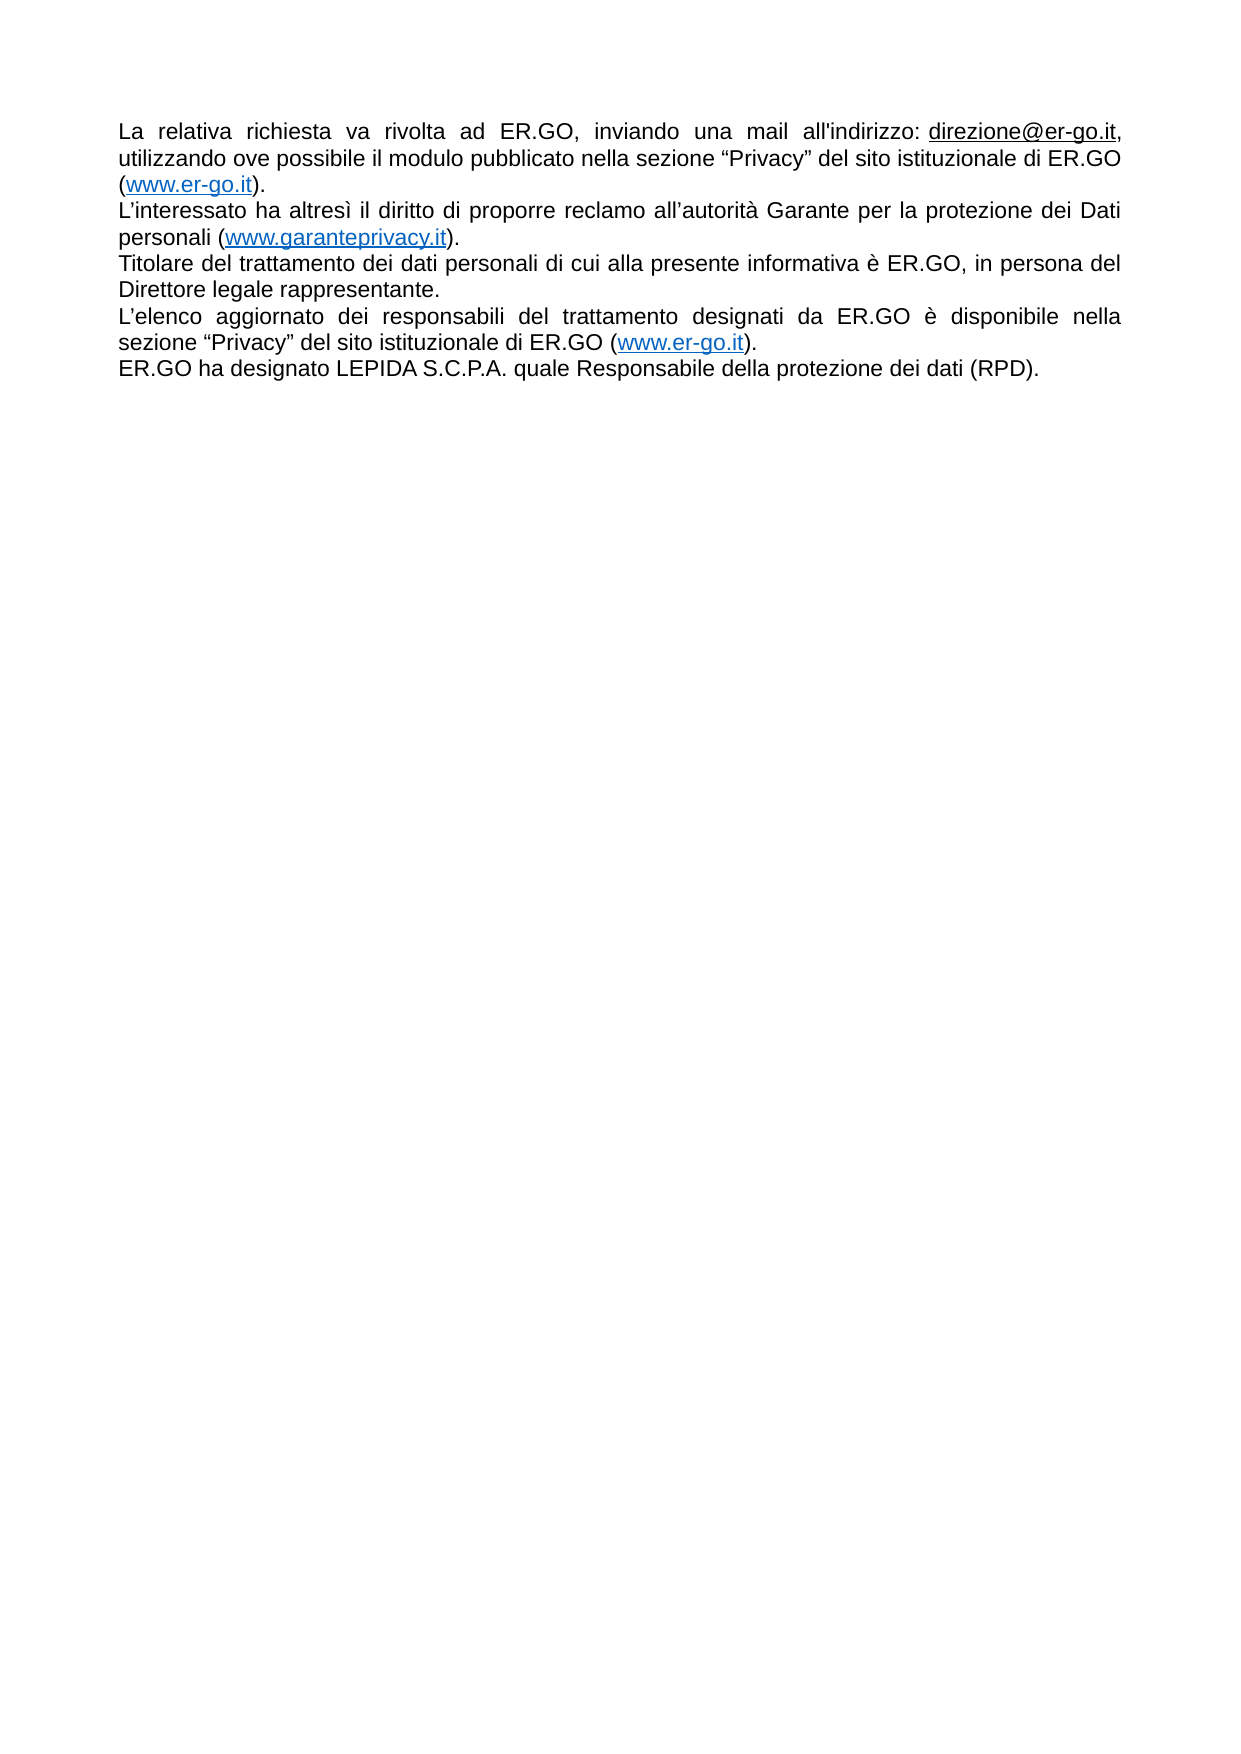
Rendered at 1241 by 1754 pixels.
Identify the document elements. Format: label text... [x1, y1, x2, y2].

text ER.GO ha designato LEPIDA S.C.P.A. quale Responsabile della protezione dei dati (RPD). [118, 355, 1122, 382]
text L’elenco aggiornato dei responsabili del trattamento designati da ER.GO è disponibile nella sezione “Privacy” del sito istituzionale di ER.GO (www.er-go.it). [118, 303, 1122, 355]
text L’interessato ha altresì il diritto di proporre reclamo all’autorità Garante per la protezione dei Dati personali (www.garanteprivacy.it). [118, 197, 1122, 250]
text La relativa richiesta va rivolta ad ER.GO, inviando una mail all'indirizzo: direzione@er-go.it, utilizzando ove possibile il modulo pubblicato nella sezione “Privacy” del sito istituzionale di ER.GO (www.er-go.it). [118, 118, 1122, 197]
text Titolare del trattamento dei dati personali di cui alla presente informativa è ER.GO, in persona del Direttore legale rappresentante. [118, 250, 1122, 303]
